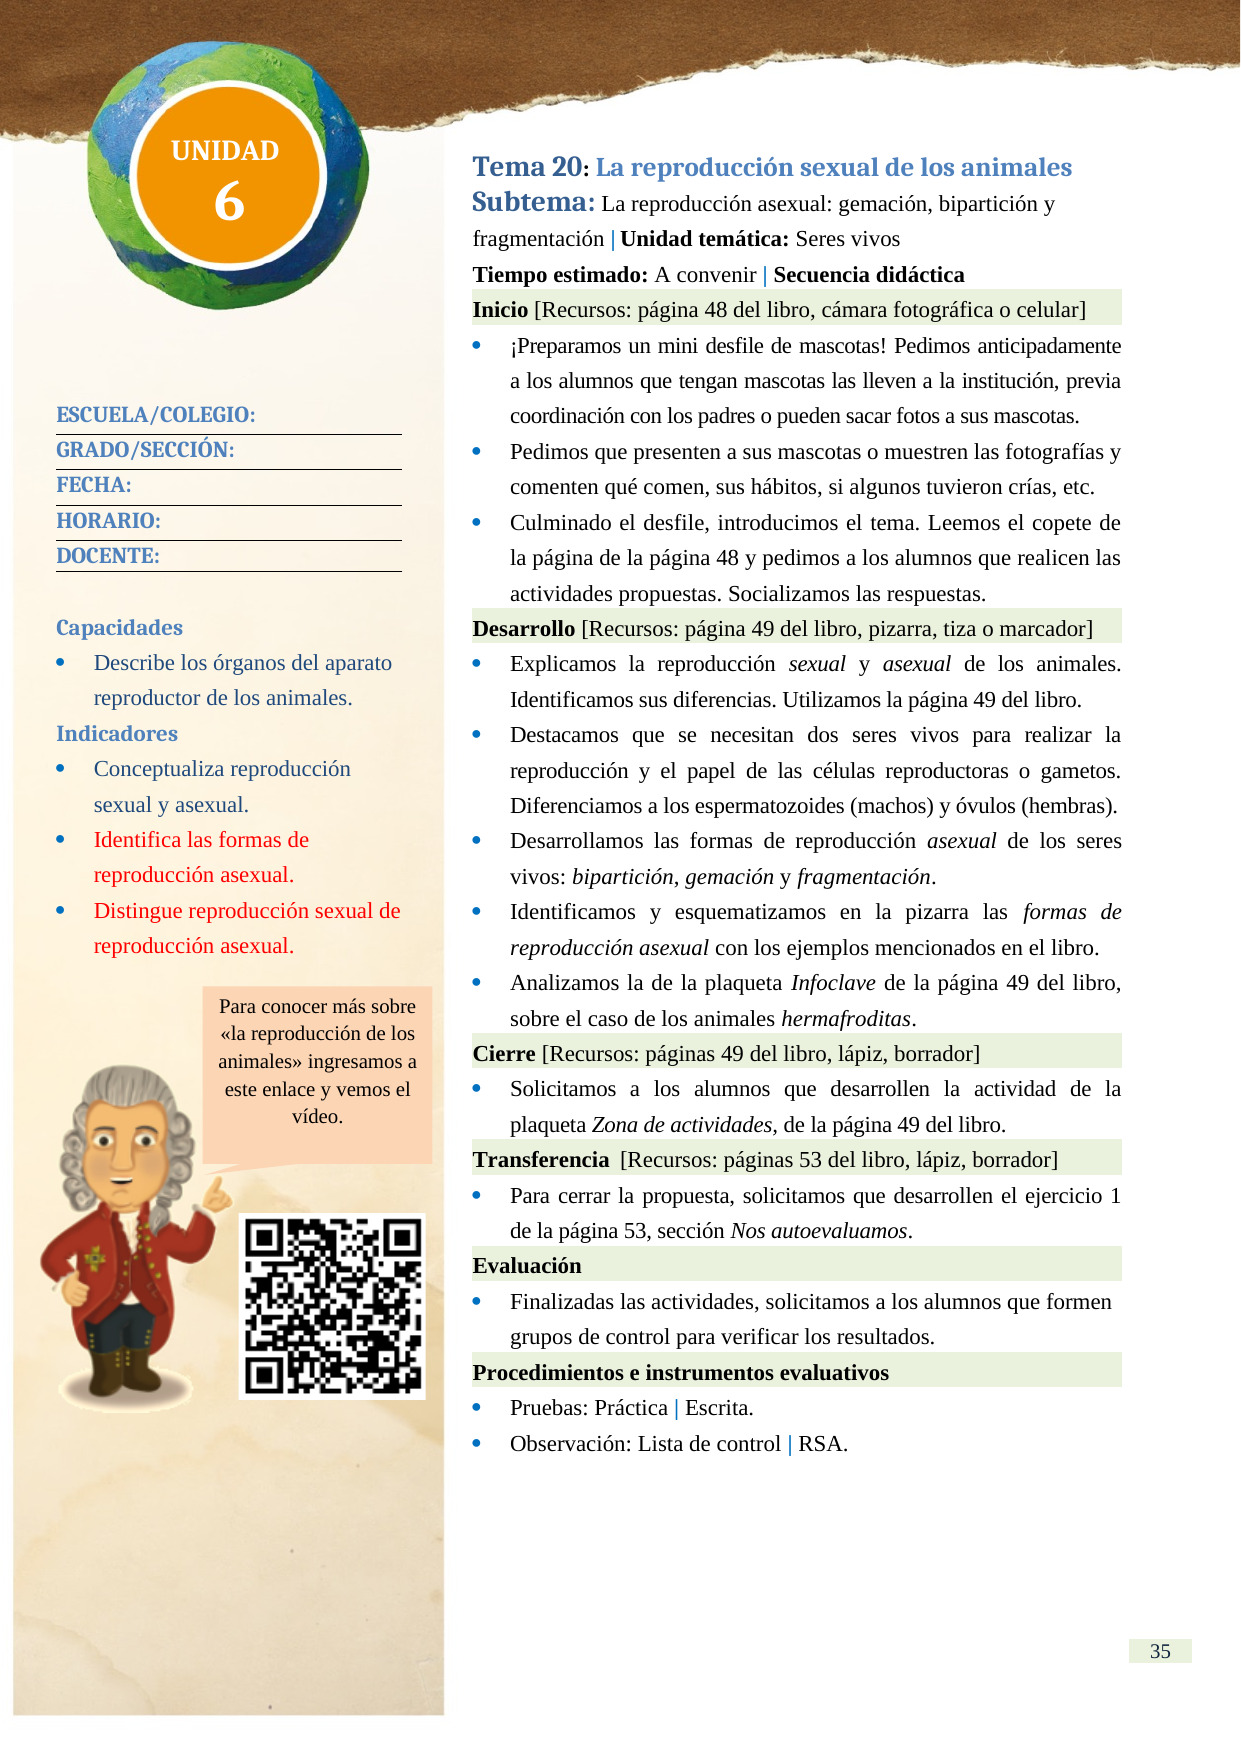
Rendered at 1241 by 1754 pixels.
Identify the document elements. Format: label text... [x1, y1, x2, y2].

text Evaluación [472, 1246, 1122, 1281]
text Desarrollo [Recursos: página 49 del libro, pizarra, tiza o marcador] [472, 608, 1122, 643]
list Destacamos que se necesitan dos seres vivos para realizar la reproducción y el papel de las células reproductoras o gametos. Diferenciamos a los espermatozoides (machos) y óvulos (hembras). [472, 714, 1122, 821]
list Pedimos que presenten a sus mascotas o muestren las fotografías y comenten qué comen, sus hábitos, si algunos tuvieron crías, etc. [472, 431, 1122, 502]
list Desarrollamos las formas de reproducción asexual de los seres vivos: bipartición, gemación y fragmentación. [472, 821, 1122, 891]
text Subtema: La reproducción asexual: gemación, bipartición y fragmentación | Unidad temática: Seres vivos [472, 183, 1063, 254]
text Tiempo estimado: A convenir | Secuencia didáctica [472, 254, 1063, 289]
list Culminado el desfile, introducimos el tema. Leemos el copete de la página de la página 48 y pedimos a los alumnos que realicen las actividades propuestas. Socializamos las respuestas. [472, 502, 1122, 608]
list Para cerrar la propuesta, solicitamos que desarrollen el ejercicio 1 de la página 53, sección Nos autoevaluamos. [472, 1175, 1122, 1246]
list Solicitamos a los alumnos que desarrollen la actividad de la plaqueta Zona de actividades, de la página 49 del libro. [472, 1068, 1122, 1139]
text Inicio [Recursos: página 48 del libro, cámara fotográfica o celular] [472, 289, 1122, 325]
list Observación: Lista de control | RSA. [472, 1423, 1122, 1458]
text Transferencia [Recursos: páginas 53 del libro, lápiz, borrador] [472, 1139, 1122, 1175]
list Analizamos la de la plaqueta Infoclave de la página 49 del libro, sobre el caso de los animales hermafroditas. [472, 962, 1122, 1033]
list Tema 20: La reproducción sexual de los animales [472, 148, 1122, 183]
text Cierre [Recursos: páginas 49 del libro, lápiz, borrador] [472, 1033, 1122, 1068]
list ¡Preparamos un mini desfile de mascotas! Pedimos anticipadamente a los alumnos que tengan mascotas las lleven a la institución, previa coordinación con los padres o pueden sacar fotos a sus mascotas. [472, 325, 1122, 431]
list Pruebas: Práctica | Escrita. [472, 1387, 1122, 1423]
list Identificamos y esquematizamos en la pizarra las formas de reproducción asexual con los ejemplos mencionados en el libro. [472, 891, 1122, 962]
picture [0, 0, 1241, 1754]
list Explicamos la reproducción sexual y asexual de los animales. Identificamos sus diferencias. Utilizamos la página 49 del libro. [472, 643, 1122, 714]
list Finalizadas las actividades, solicitamos a los alumnos que formen grupos de control para verificar los resultados. [472, 1281, 1122, 1352]
text Procedimientos e instrumentos evaluativos [472, 1352, 1122, 1387]
